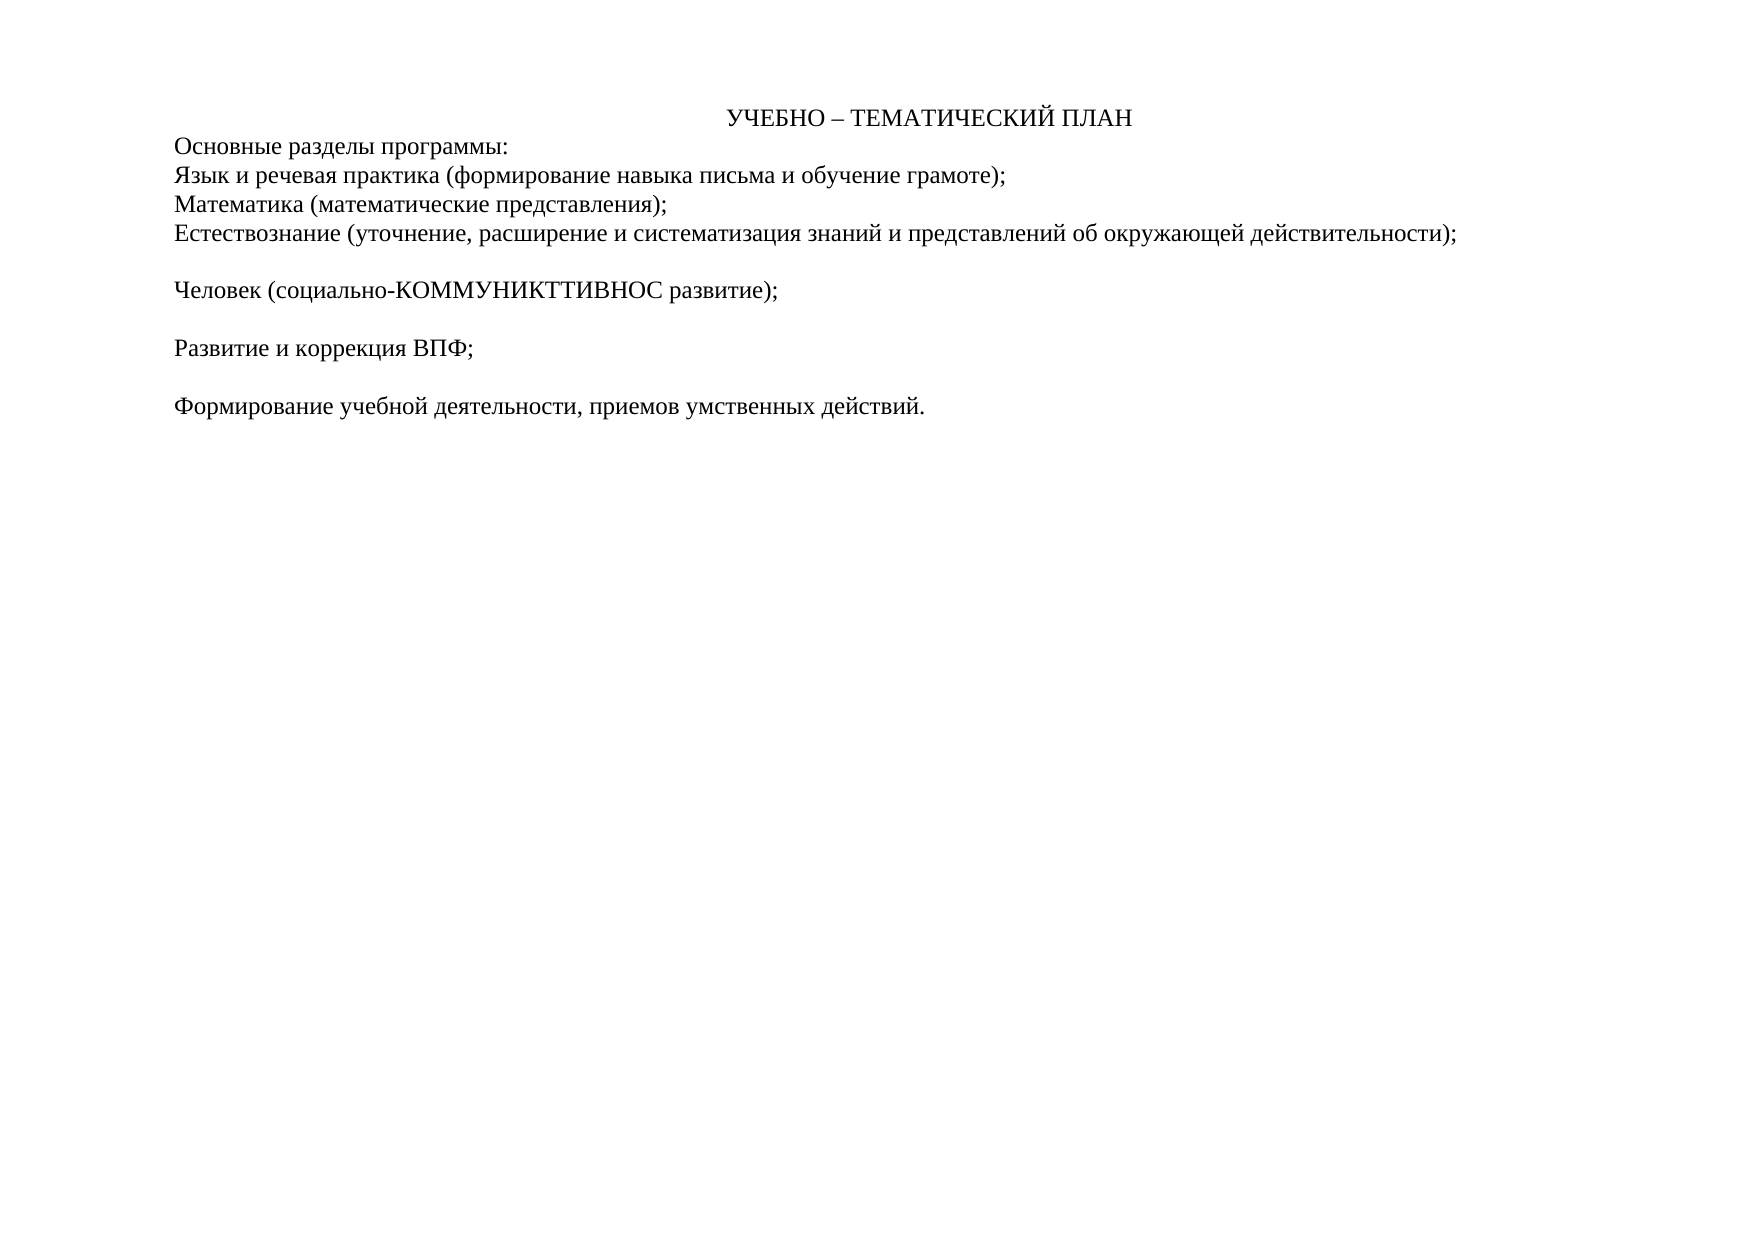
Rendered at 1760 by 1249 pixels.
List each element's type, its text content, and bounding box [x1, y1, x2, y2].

text Естествознание (уточнение, расширение и систематизация знаний и представлений об окружающей действительности); [174, 218, 1684, 246]
text Развитие и коррекция ВПФ; [174, 333, 1684, 362]
text Математика (математические представления); [174, 189, 1684, 218]
text УЧЕБНО – ТЕМАТИЧЕСКИЙ ПЛАН [174, 103, 1684, 131]
text Основные разделы программы: [174, 131, 1684, 160]
text Человек (социально-КОММУНИКТТИВНОС развитие); [174, 276, 1684, 304]
text Формирование учебной деятельности, приемов умственных действий. [174, 391, 1684, 420]
text Язык и речевая практика (формирование навыка письма и обучение грамоте); [174, 160, 1684, 189]
